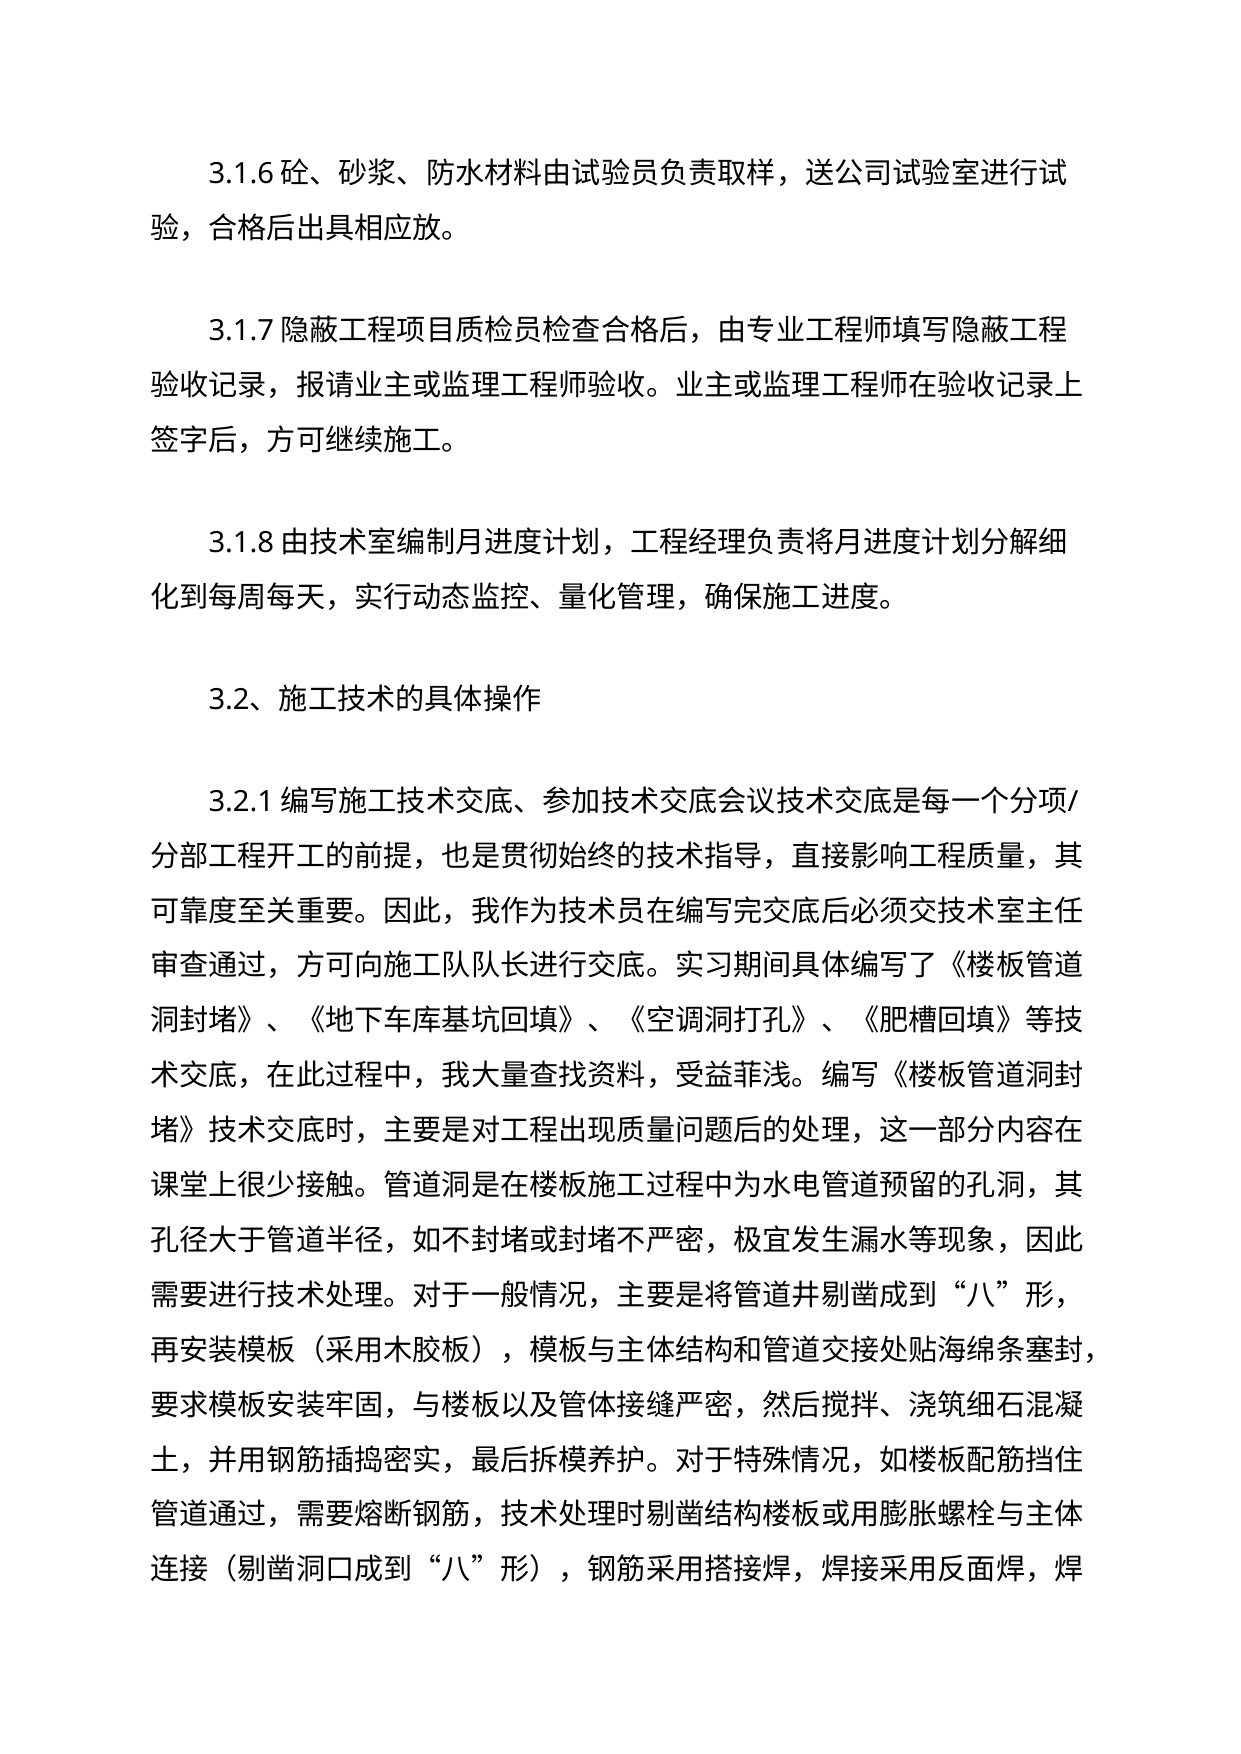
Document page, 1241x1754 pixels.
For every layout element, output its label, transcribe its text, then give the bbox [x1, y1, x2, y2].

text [150, 777, 1090, 1588]
text 3.1.7隐蔽工程项目质检员检查合格后，由专业工程师填写隐蔽工程验收记录，报请业主或监理工程师验收。业主或监理工程师在验收记录上签字后，方可继续施工。 [150, 307, 1090, 459]
text 3.1.6砼、砂浆、防水材料由试验员负责取样，送公司试验室进行试验，合格后出具相应放。 [150, 150, 1090, 247]
text 3.2、施工技术的具体操作 [150, 675, 1090, 718]
text 3.1.8由技术室编制月进度计划，工程经理负责将月进度计划分解细化到每周每天，实行动态监控、量化管理，确保施工进度。 [150, 518, 1090, 616]
